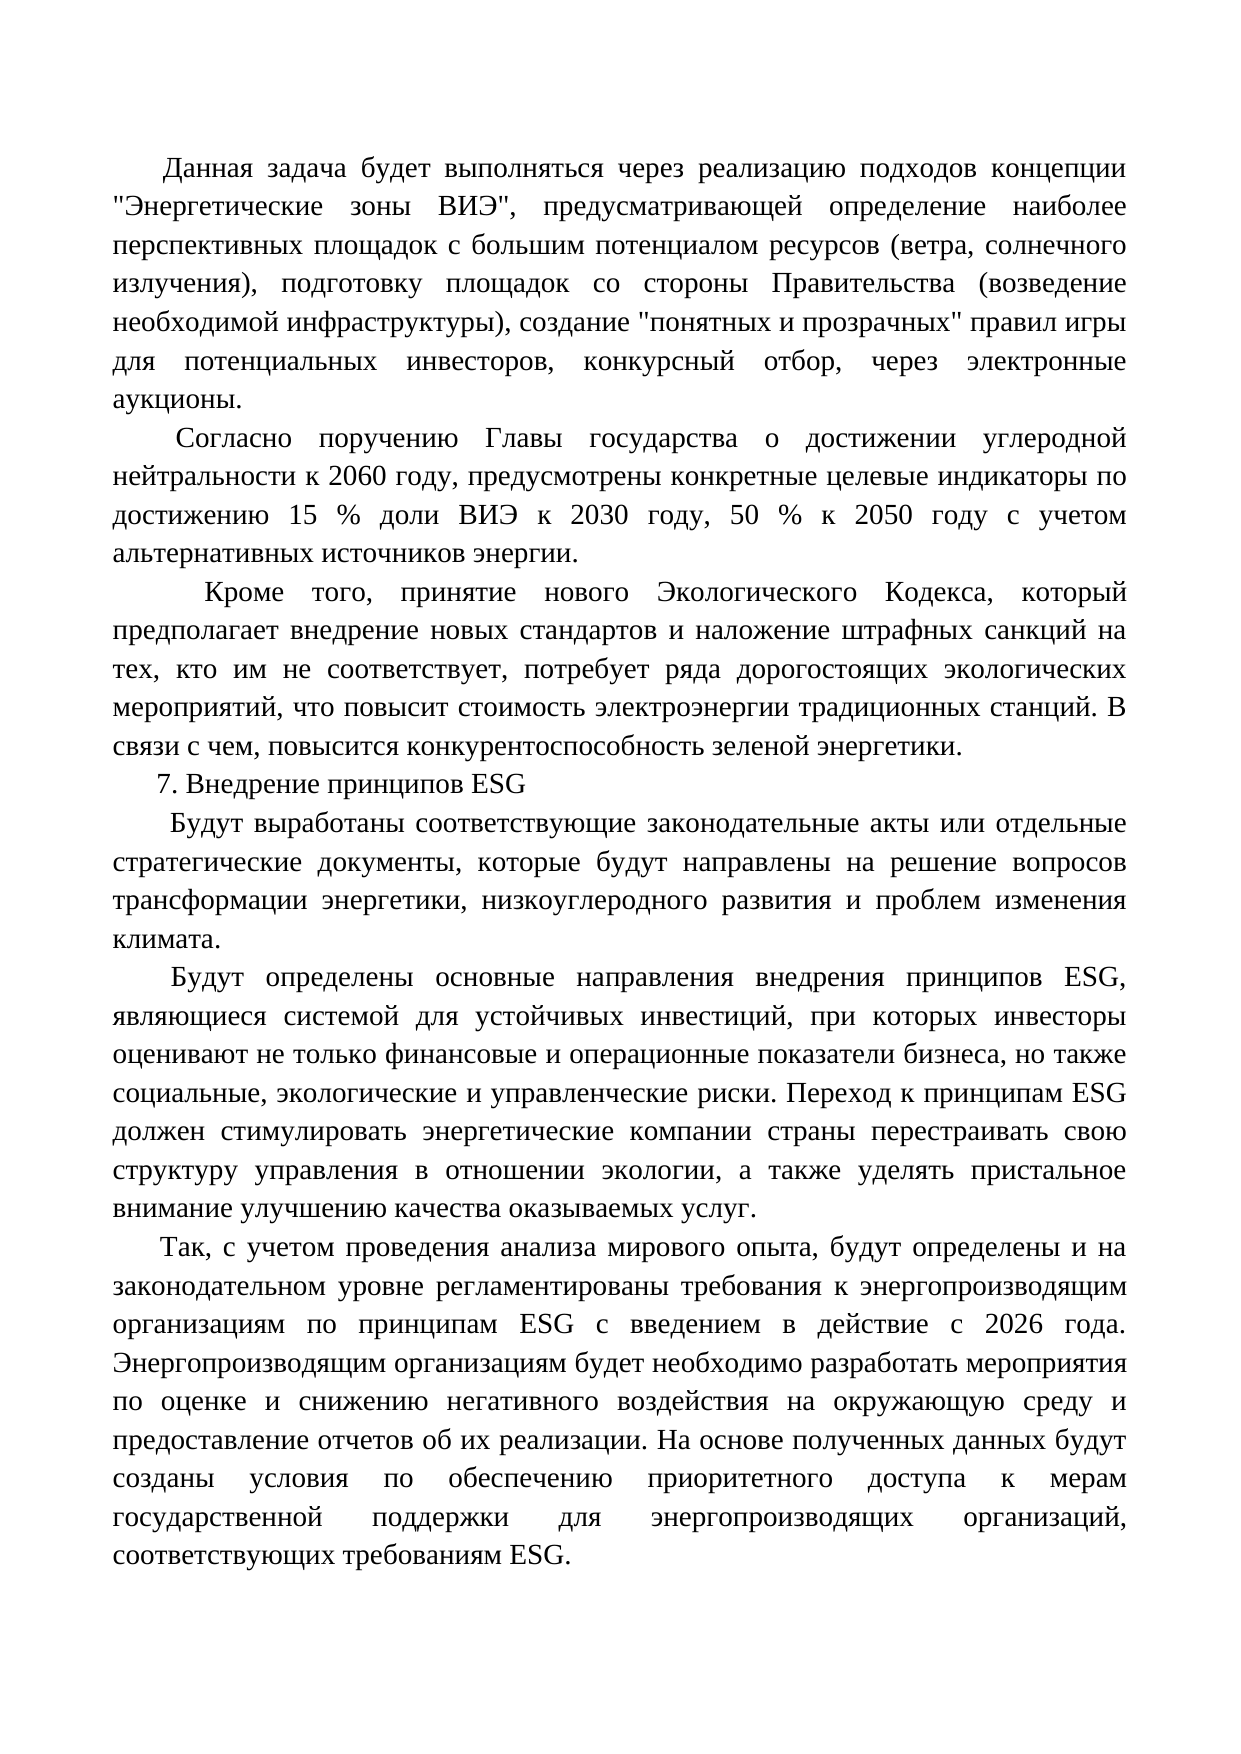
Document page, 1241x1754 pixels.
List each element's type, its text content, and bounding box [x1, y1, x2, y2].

text Так, с учетом проведения анализа мирового опыта, будут определены и на законодательном уровне регламентированы требования к энергопроизводящим организациям по принципам ESG с введением в действие с 2026 года. Энергопроизводящим организациям будет необходимо разработать мероприятия по оценке и снижению негативного воздействия на окружающую среду и предоставление отчетов об их реализации. На основе полученных данных будут созданы условия по обеспечению приоритетного доступа к мерам государственной поддержки для энергопроизводящих организаций, соответствующих требованиям ESG. [112, 1229, 1128, 1571]
text Согласно поручению Главы государства о достижении углеродной нейтральности к 2060 году, предусмотрены конкретные целевые индикаторы по достижению 15 % доли ВИЭ к 2030 году, 50 % к 2050 году с учетом альтернативных источников энергии. [112, 420, 1128, 569]
text Будут определены основные направления внедрения принципов ESG, являющиеся системой для устойчивых инвестиций, при которых инвесторы оценивают не только финансовые и операционные показатели бизнеса, но также социальные, экологические и управленческие риски. Переход к принципам ESG должен стимулировать энергетические компании страны перестраивать свою структуру управления в отношении экологии, а также уделять пристальное внимание улучшению качества оказываемых услуг. [112, 959, 1128, 1224]
text Кроме того, принятие нового Экологического Кодекса, который предполагает внедрение новых стандартов и наложение штрафных санкций на тех, кто им не соответствует, потребует ряда дорогостоящих экологических мероприятий, что повысит стоимость электроэнергии традиционных станций. В связи с чем, повысится конкурентоспособность зеленой энергетики. [112, 574, 1128, 762]
text 7. Внедрение принципов ESG [112, 767, 1128, 800]
text Данная задача будет выполняться через реализацию подходов концепции "Энергетические зоны ВИЭ", предусматривающей определение наиболее перспективных площадок с большим потенциалом ресурсов (ветра, солнечного излучения), подготовку площадок со стороны Правительства (возведение необходимой инфраструктуры), создание "понятных и прозрачных" правил игры для потенциальных инвесторов, конкурсный отбор, через электронные аукционы. [112, 150, 1128, 415]
text Будут выработаны соответствующие законодательные акты или отдельные стратегические документы, которые будут направлены на решение вопросов трансформации энергетики, низкоуглеродного развития и проблем изменения климата. [112, 805, 1128, 954]
